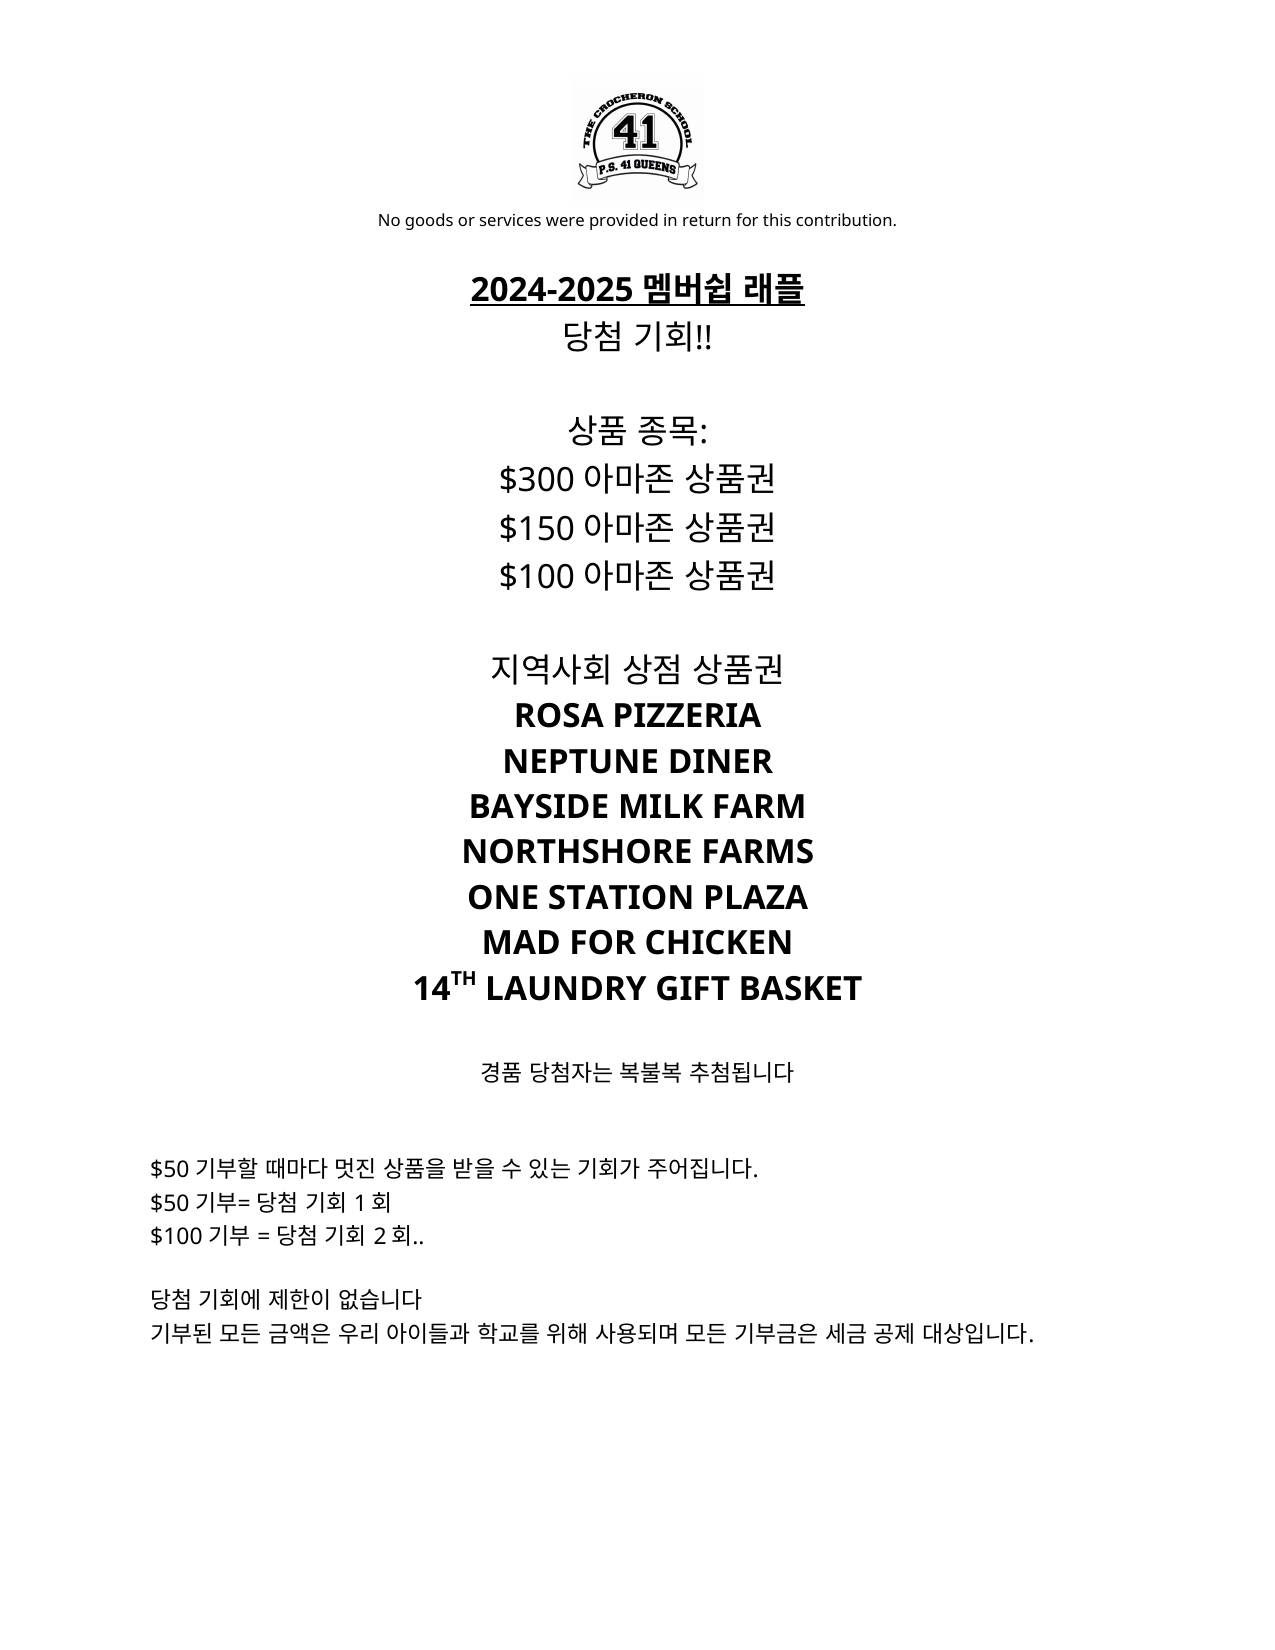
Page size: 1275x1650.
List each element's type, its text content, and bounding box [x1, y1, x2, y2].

text $100 아마존 상품권 [150, 550, 1125, 598]
text 2024-2025 멤버쉽 래플 [150, 262, 1125, 311]
text NORTHSHORE FARMS [150, 828, 1125, 874]
picture [570, 75, 705, 209]
text $150 아마존 상품권 [150, 501, 1125, 550]
text 상품 종목: [150, 404, 1125, 453]
text 당첨 기회에 제한이 없습니다 [150, 1282, 1125, 1316]
text MAD FOR CHICKEN [150, 919, 1125, 964]
text No goods or services were provided in return for this contribution. [150, 208, 1125, 231]
text 기부된 모든 금액은 우리 아이들과 학교를 위해 사용되며 모든 기부금은 세금 공제 대상입니다. [150, 1316, 1125, 1349]
text 당첨 기회!! [150, 311, 1125, 359]
text 경품 당첨자는 복불복 추첨됩니다 [150, 1055, 1125, 1088]
text $50 기부= 당첨 기회 1회 [150, 1184, 1125, 1218]
text ONE STATION PLAZA [150, 874, 1125, 919]
text BAYSIDE MILK FARM [150, 783, 1125, 828]
text $50 기부할 때마다 멋진 상품을 받을 수 있는 기회가 주어집니다. [150, 1151, 1125, 1184]
text 지역사회 상점 상품권 [150, 644, 1125, 692]
text NEPTUNE DINER [150, 737, 1125, 783]
text ROSA PIZZERIA [150, 692, 1125, 737]
text $100 기부 = 당첨 기회 2회.. [150, 1218, 1125, 1251]
text 14TH LAUNDRY GIFT BASKET [150, 964, 1125, 1010]
text $300 아마존 상품권 [150, 453, 1125, 501]
